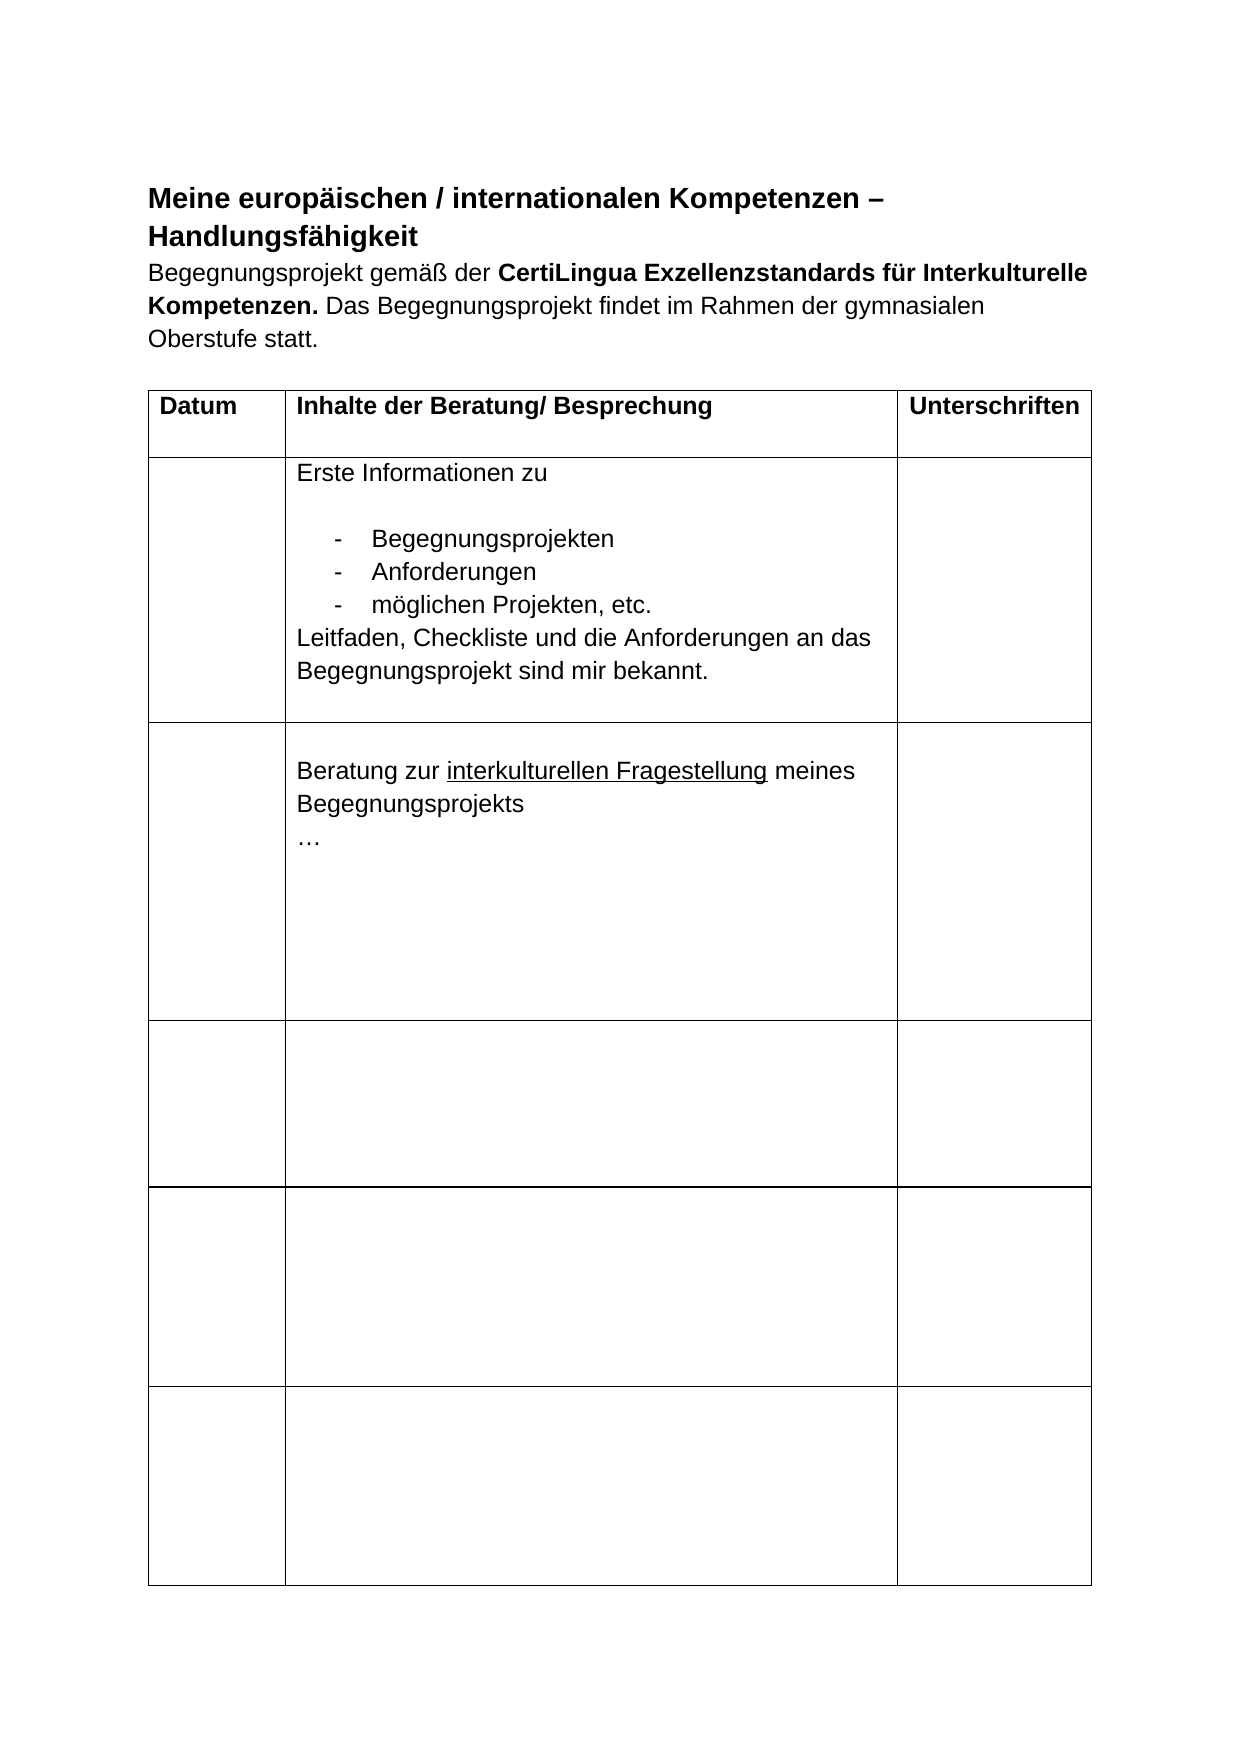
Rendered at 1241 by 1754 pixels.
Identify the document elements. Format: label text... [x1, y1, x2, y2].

table_cell [149, 1188, 285, 1386]
table_header Unterschriften [898, 391, 1091, 457]
table_cell [286, 1387, 897, 1585]
table_cell [149, 1387, 285, 1585]
table_cell [286, 1188, 897, 1386]
table_header Inhalte der Beratung/ Besprechung [286, 391, 897, 457]
table_cell [149, 723, 285, 1020]
table_cell Beratung zur interkulturellen Fragestellung meines Begegnungsprojekts … [286, 723, 897, 1020]
table_cell [898, 1387, 1091, 1585]
table_header Datum [149, 391, 285, 457]
table_cell [898, 1188, 1091, 1386]
table_cell [898, 1021, 1091, 1186]
table_cell [149, 458, 285, 722]
text Begegnungsprojekt gemäß der CertiLingua Exzellenzstandards für Interkulturelle Kompetenzen. Das Begegnungsprojekt findet im Rahmen der gymnasialen Oberstufe statt. [148, 258, 1093, 352]
table_cell [286, 1021, 897, 1186]
table_cell [149, 1021, 285, 1186]
table_cell [898, 723, 1091, 1020]
text Meine europäischen / internationalen Kompetenzen – Handlungsfähigkeit [148, 181, 1093, 253]
table_cell Erste Informationen zu Begegnungsprojekten Anforderungen möglichen Projekten, etc. Leitfaden, Checkliste und die Anforderungen an das Begegnungsprojekt sind mir bekannt. [286, 458, 897, 722]
table_cell [898, 458, 1091, 722]
